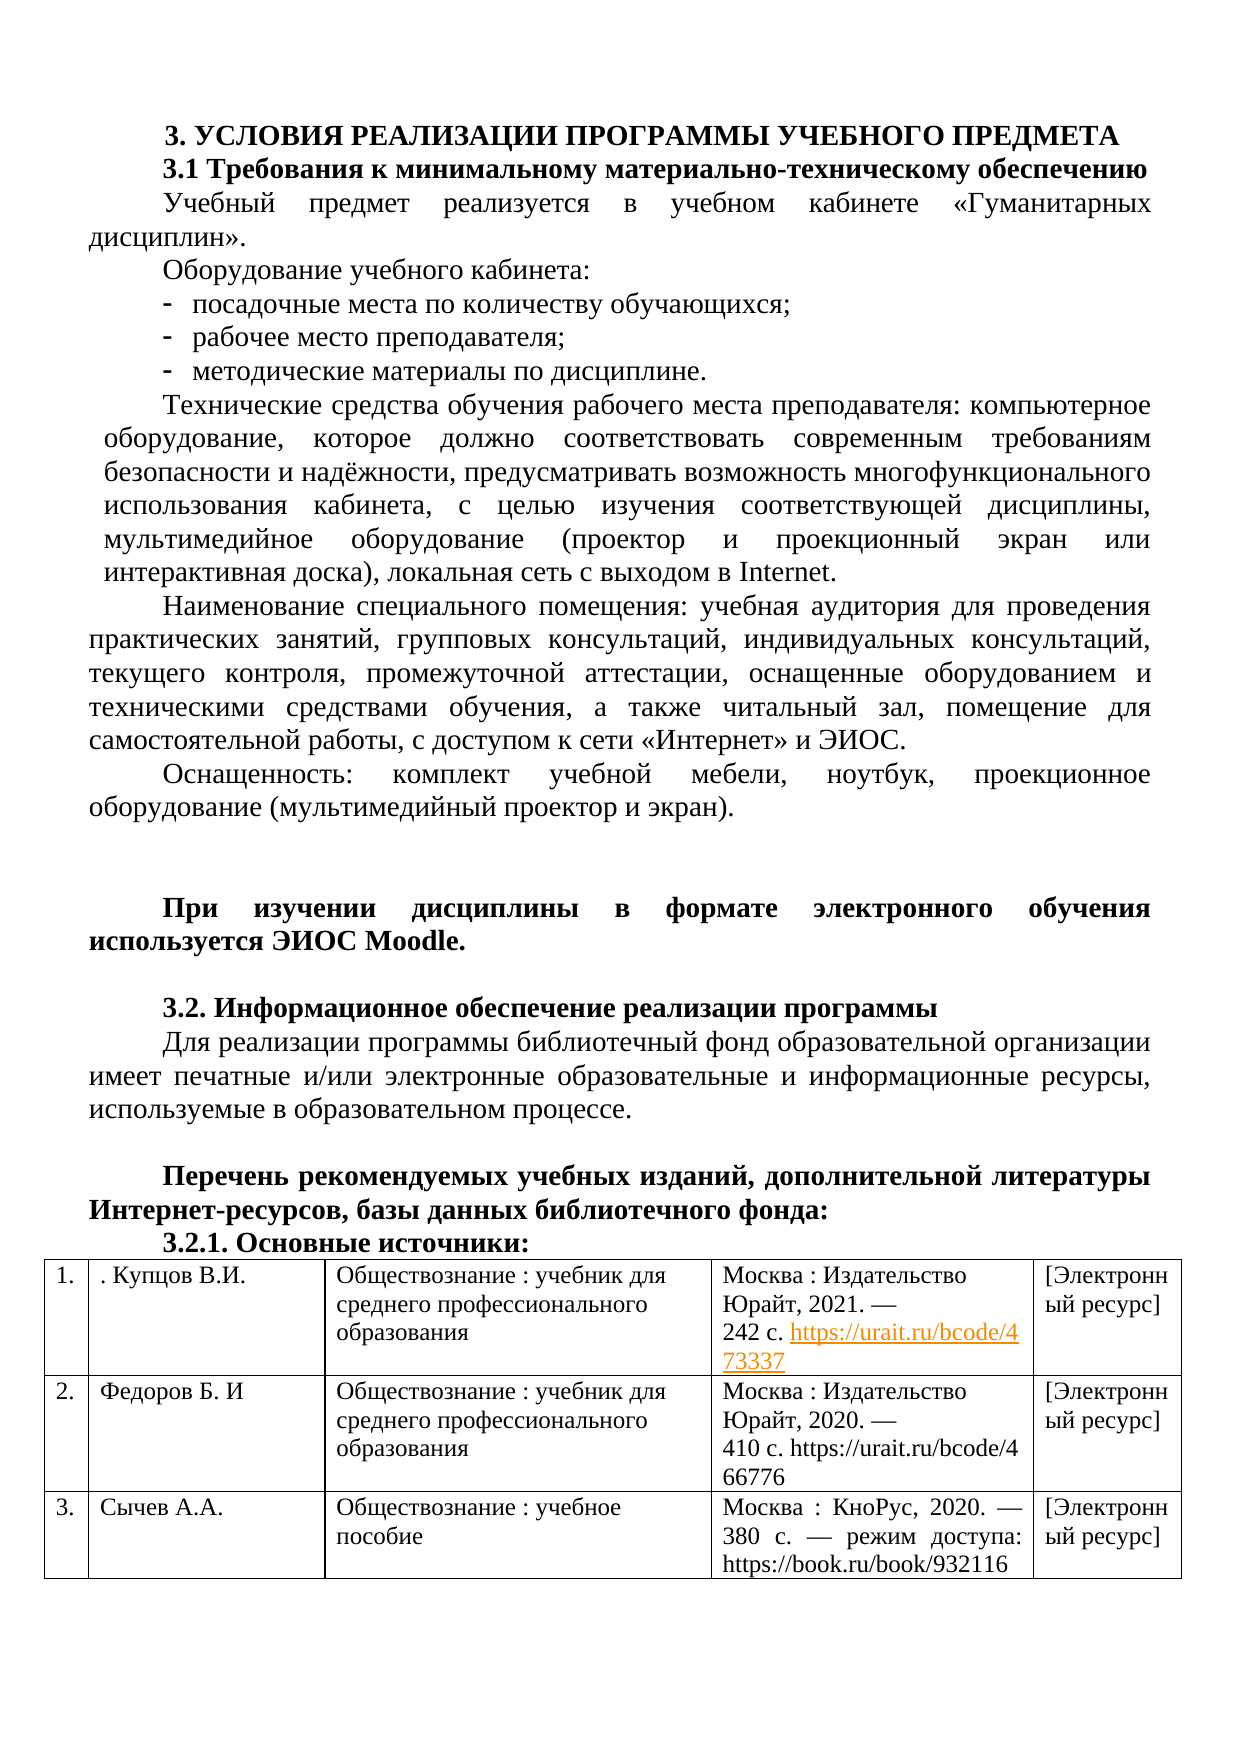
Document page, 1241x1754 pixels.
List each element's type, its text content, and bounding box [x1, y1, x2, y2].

text Учебный предмет реализуется в учебном кабинете «Гуманитарных дисциплин». [89, 185, 1152, 252]
text Наименование специального помещения: учебная аудитория для проведения практических занятий, групповых консультаций, индивидуальных консультаций, текущего контроля, промежуточной аттестации, оснащенные оборудованием и техническими средствами обучения, а также читальный зал, помещение для самостоятельной работы, с доступом к сети «Интернет» и ЭИОС. [89, 588, 1152, 756]
text Технические средства обучения рабочего места преподавателя: компьютерное оборудование, которое должно соответствовать современным требованиям безопасности и надёжности, предусматривать возможность многофункционального использования кабинета, с целью изучения соответствующей дисциплины, мультимедийное оборудование (проектор и проекционный экран или интерактивная доска), локальная сеть с выходом в Internet. [103, 387, 1152, 588]
table_header . Купцов В.И. [89, 1260, 324, 1375]
text 3.1 Требования к минимальному материально-техническому обеспечению [89, 152, 1152, 185]
text 3.2.1. Основные источники: [89, 1225, 1152, 1259]
table_header Обществознание : учебник для среднего профессионального образования [326, 1260, 711, 1375]
table_cell Москва : КноРус, 2020. — 380 с. — режим доступа: https://book.ru/book/932116 [712, 1492, 1033, 1578]
table_header [Электронный ресурс] [1034, 1260, 1181, 1375]
text Оборудование учебного кабинета: [89, 252, 1152, 286]
table_cell Сычев А.А. [89, 1492, 324, 1578]
list рабочее место преподавателя; [89, 319, 1152, 353]
table_cell [Электронный ресурс] [1034, 1492, 1181, 1578]
text Оснащенность: комплект учебной мебели, ноутбук, проекционное оборудование (мультимедийный проектор и экран). [89, 756, 1152, 823]
table_cell [Электронный ресурс] [1034, 1376, 1181, 1491]
table_cell Москва : Издательство Юрайт, 2020. — 410 с. https://urait.ru/bcode/466776 [712, 1376, 1033, 1491]
text При изучении дисциплины в формате электронного обучения используется ЭИОС Moodle. [89, 890, 1152, 957]
list методические материалы по дисциплине. [89, 353, 1152, 387]
table_header [45, 1260, 88, 1375]
table_cell [45, 1492, 88, 1578]
table_header Москва : Издательство Юрайт, 2021. — 242 с. https://urait.ru/bcode/473337 [712, 1260, 1033, 1375]
text Перечень рекомендуемых учебных изданий, дополнительной литературы Интернет-ресурсов, базы данных библиотечного фонда: [89, 1158, 1152, 1225]
table_cell [45, 1376, 88, 1491]
list посадочные места по количеству обучающихся; [89, 286, 1152, 319]
table_cell Федоров Б. И [89, 1376, 324, 1491]
table_cell Обществознание : учебное пособие [326, 1492, 711, 1578]
text 3.2. Информационное обеспечение реализации программы [89, 991, 1152, 1024]
table_cell Обществознание : учебник для среднего профессионального образования [326, 1376, 711, 1491]
text Для реализации программы библиотечный фонд образовательной организации имеет печатные и/или электронные образовательные и информационные ресурсы, используемые в образовательном процессе. [89, 1024, 1152, 1125]
text 3. УСЛОВИЯ РЕАЛИЗАЦИИ ПРОГРАММЫ УЧЕБНОГО ПРЕДМЕТА [133, 118, 1152, 152]
